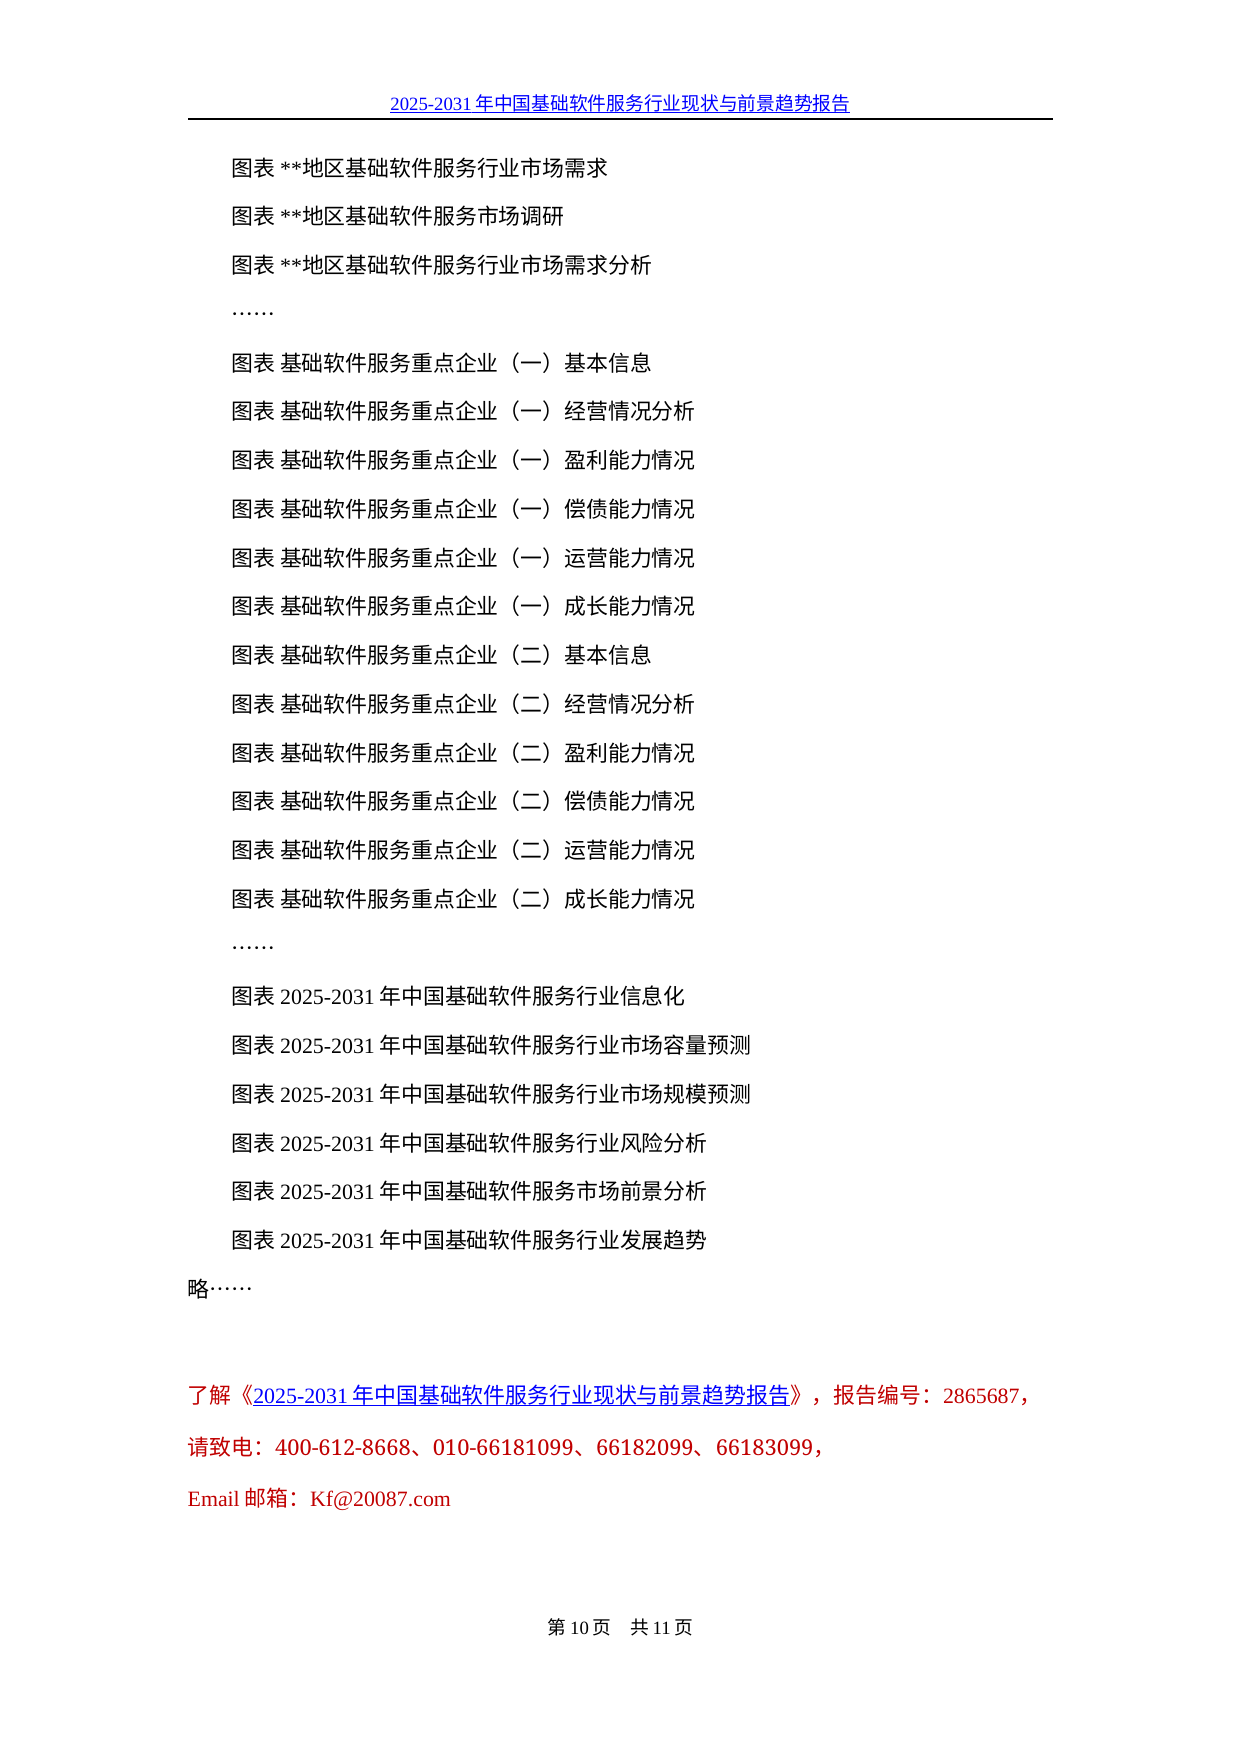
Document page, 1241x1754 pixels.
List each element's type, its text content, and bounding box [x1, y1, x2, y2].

text 了解《2025-2031年中国基础软件服务行业现状与前景趋势报告》，报告编号：2865687， [187, 1378, 1053, 1410]
text Email邮箱：Kf@20087.com [187, 1481, 1053, 1513]
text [187, 150, 1053, 1304]
text 请致电：400-612-8668、010-66181099、66182099、66183099， [187, 1429, 1053, 1462]
